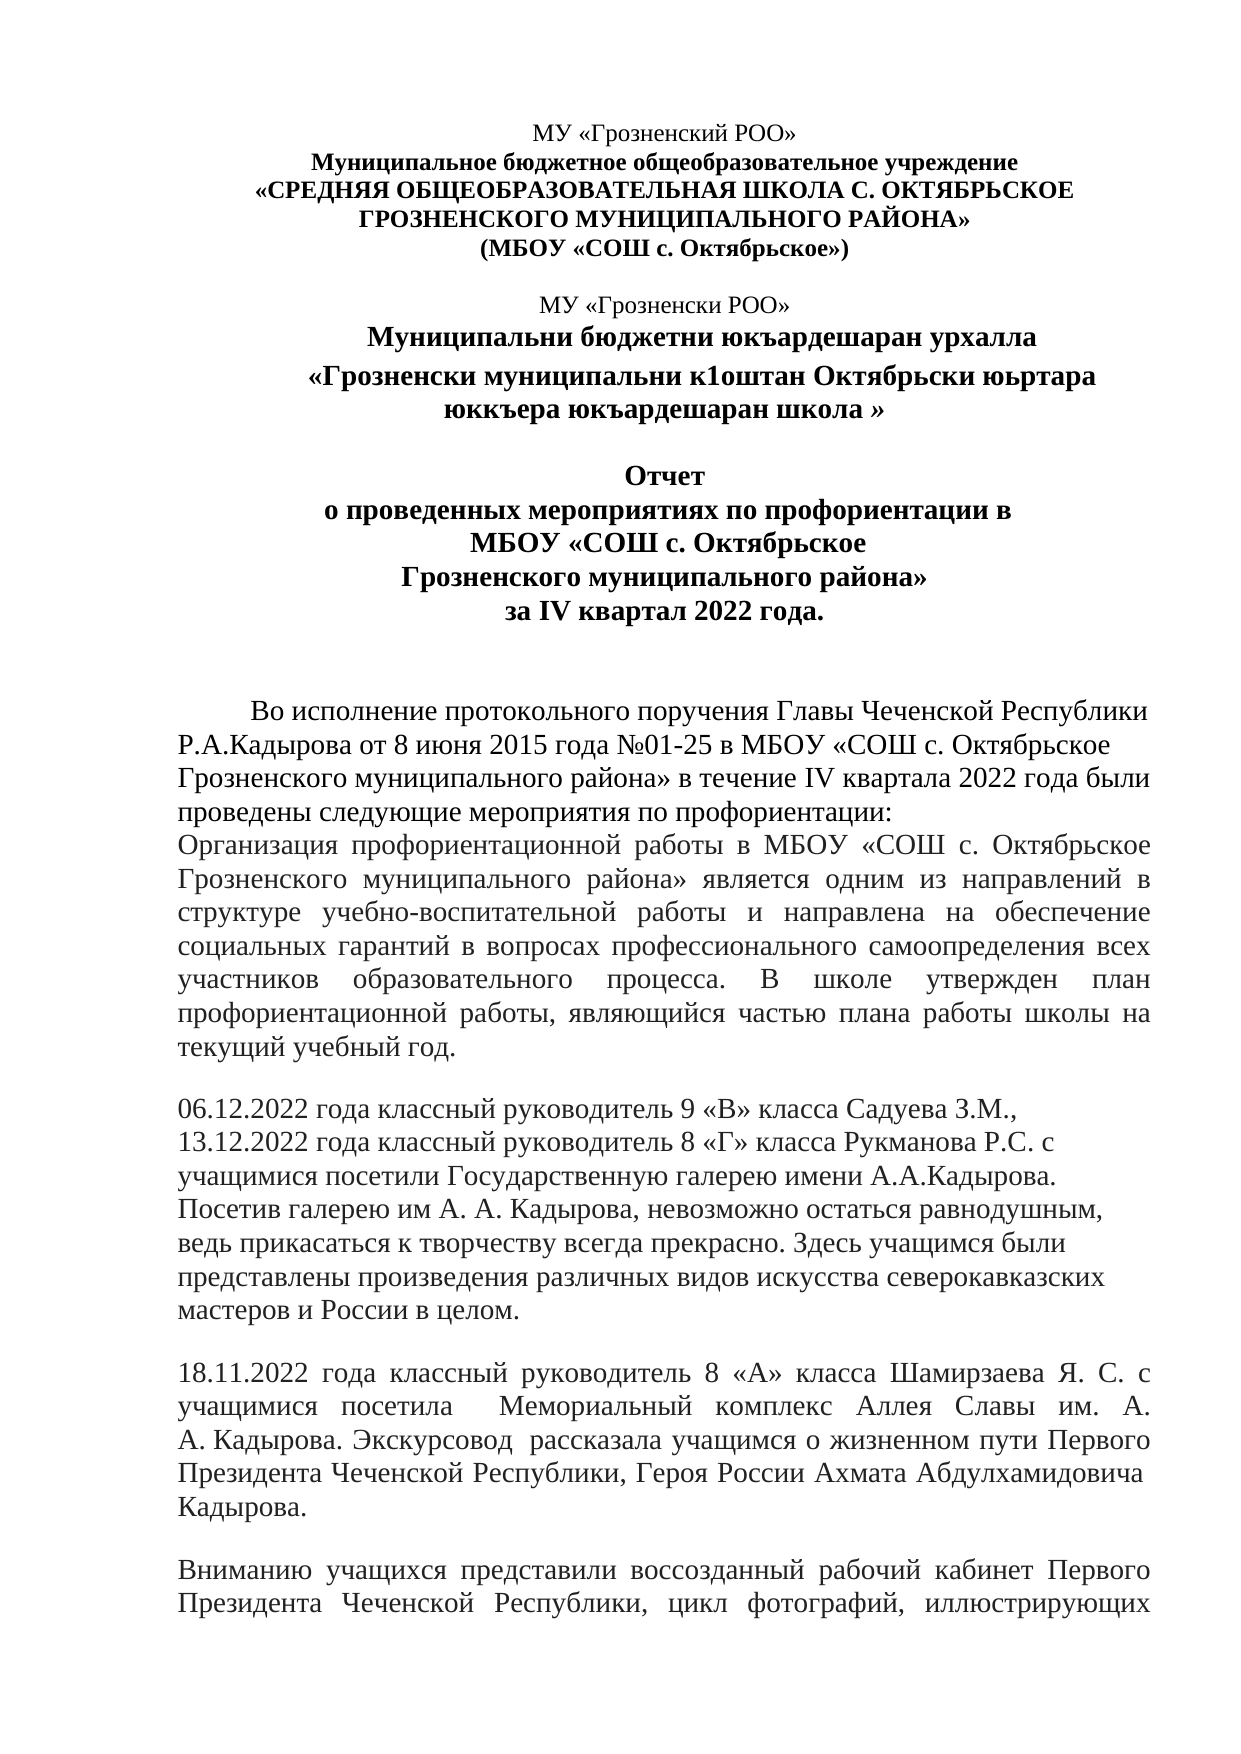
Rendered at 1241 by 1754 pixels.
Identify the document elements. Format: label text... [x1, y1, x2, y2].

text МБОУ «СОШ с. Октябрьское [177, 526, 1152, 559]
text МУ «Грозненски РОО» [177, 291, 1152, 319]
text Грозненского муниципального района» [177, 559, 1152, 593]
text «СРЕДНЯЯ ОБЩЕОБРАЗОВАТЕЛЬНАЯ ШКОЛА С. ОКТЯБРЬСКОЕ ГРОЗНЕНСКОГО МУНИЦИПАЛЬНОГО РАЙОНА» [177, 176, 1152, 233]
text «Грозненски муниципальни к1оштан Октябрьски юьртара юккъера юкъардешаран школа » [177, 358, 1152, 425]
text Организация профориентационной работы в МБОУ «СОШ с. Октябрьское Грозненского муниципального района» является одним из направлений в структуре учебно-воспитательной работы и направлена на обеспечение социальных гарантий в вопросах профессионального самоопределения всех участников образовательного процесса. В школе утвержден план профориентационной работы, являющийся частью плана работы школы на текущий учебный год. [177, 827, 1152, 1062]
text Муниципальни бюджетни юкъардешаран урхалла [177, 319, 1152, 353]
text 18.11.2022 года классный руководитель 8 «А» класса Шамирзаева Я. С. с учащимися посетила Мемориальный комплекс Аллея Славы им. А. А. Кадырова. Экскурсовод рассказала учащимся о жизненном пути Первого Президента Чеченской Республики, Героя России Ахмата Абдулхамидовича Кадырова. [177, 1355, 1152, 1523]
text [177, 1552, 1152, 1619]
text (МБОУ «СОШ с. Октябрьское») [177, 233, 1152, 262]
text 06.12.2022 года классный руководитель 9 «В» класса Садуева З.М., 13.12.2022 года классный руководитель 8 «Г» класса Рукманова Р.С. с учащимися посетили Государственную галерею имени А.А.Кадырова. Посетив галерею им А. А. Кадырова, невозможно остаться равнодушным, ведь прикасаться к творчеству всегда прекрасно. Здесь учащимся были представлены произведения различных видов искусства северокавказских мастеров и России в целом. [177, 1091, 1152, 1326]
text Муниципальное бюджетное общеобразовательное учреждение [177, 147, 1152, 176]
text Отчет [177, 458, 1152, 492]
text о проведенных мероприятиях по профориентации в [177, 492, 1152, 526]
text МУ «Грозненский РОО» [177, 118, 1152, 147]
text Во исполнение протокольного поручения Главы Чеченской Республики Р.А.Кадырова от 8 июня 2015 года №01-25 в МБОУ «СОШ с. Октябрьское Грозненского муниципального района» в течение IV квартала 2022 года были проведены следующие мероприятия по профориентации: [177, 693, 1152, 827]
text за IV квартал 2022 года. [177, 593, 1152, 626]
